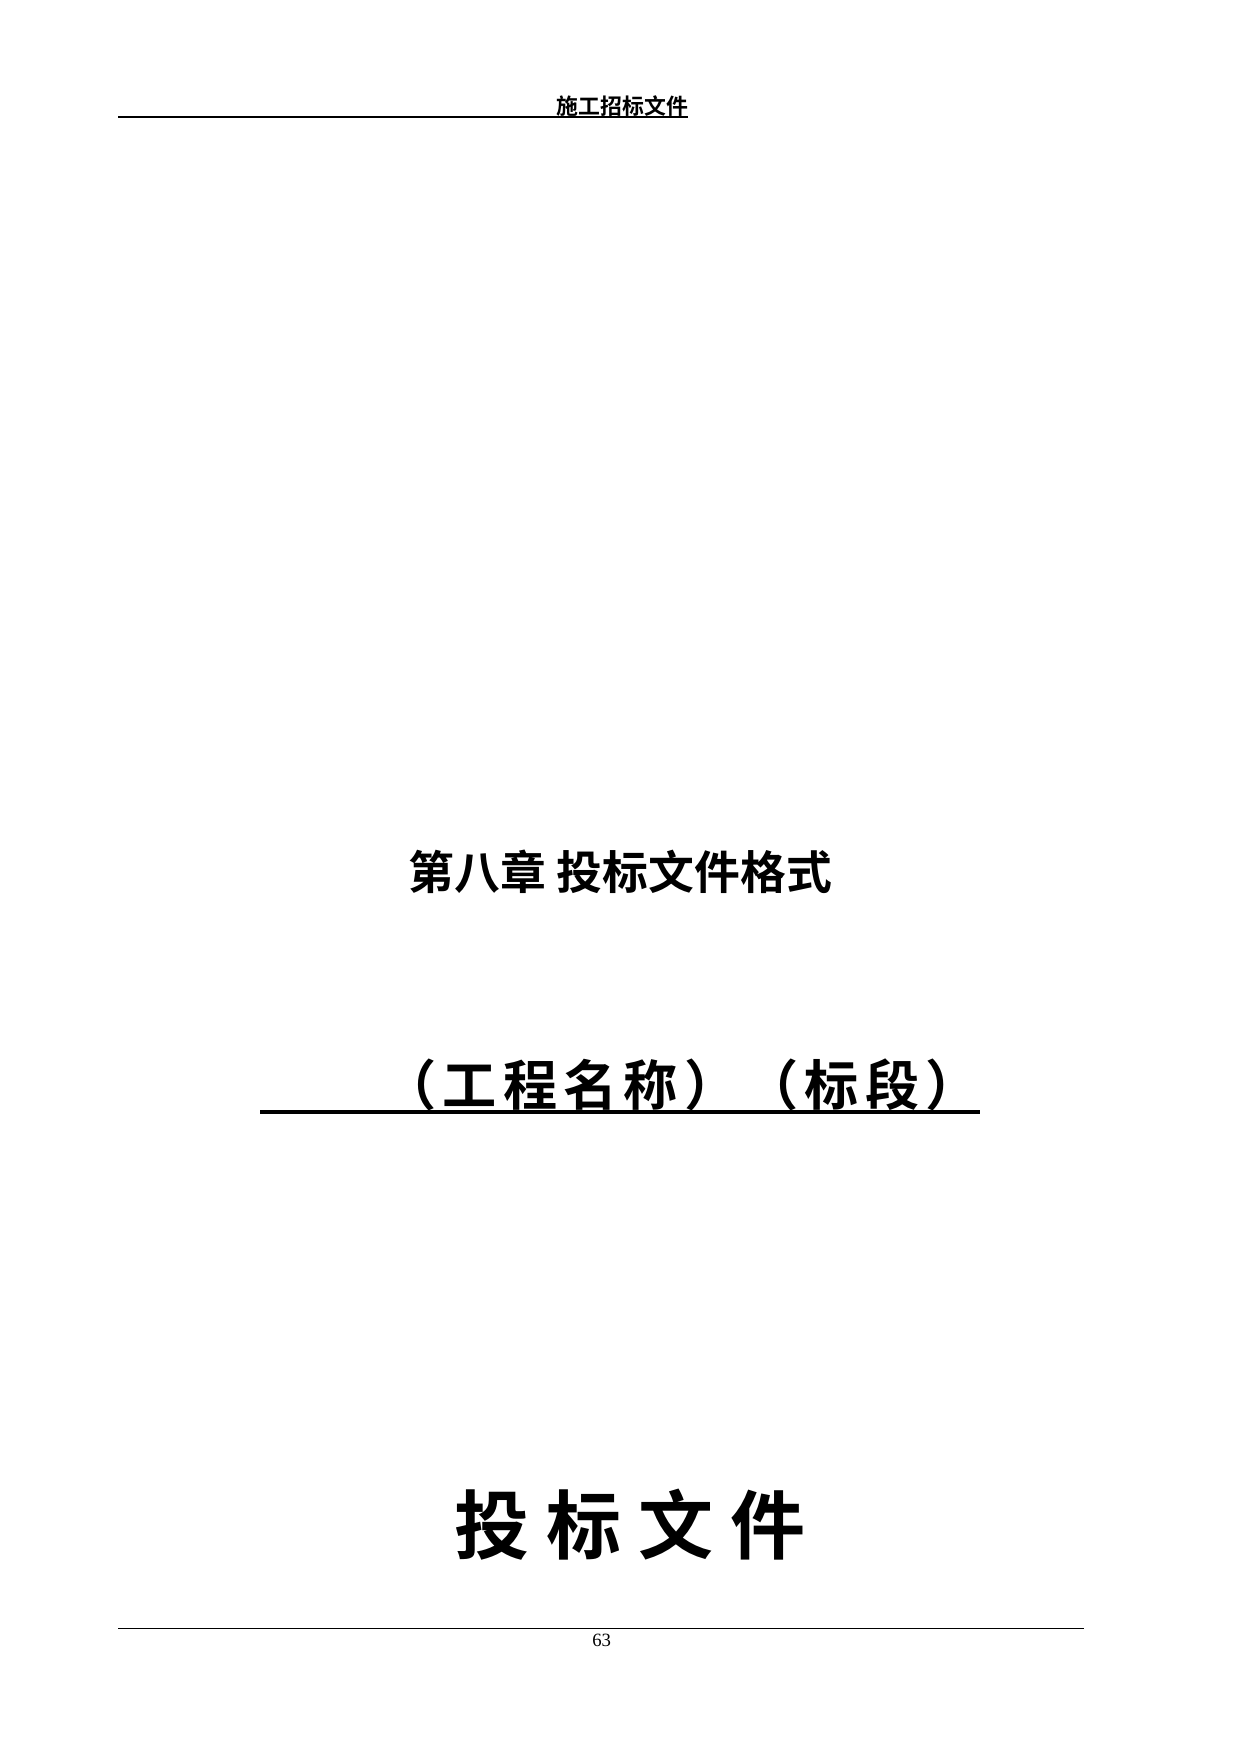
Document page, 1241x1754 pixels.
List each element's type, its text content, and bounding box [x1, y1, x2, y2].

text 投 标 文 件 [137, 1456, 1122, 1586]
text （工程名称）（标段） [118, 1033, 1122, 1131]
text 第八章 投标文件格式 [118, 821, 1122, 918]
